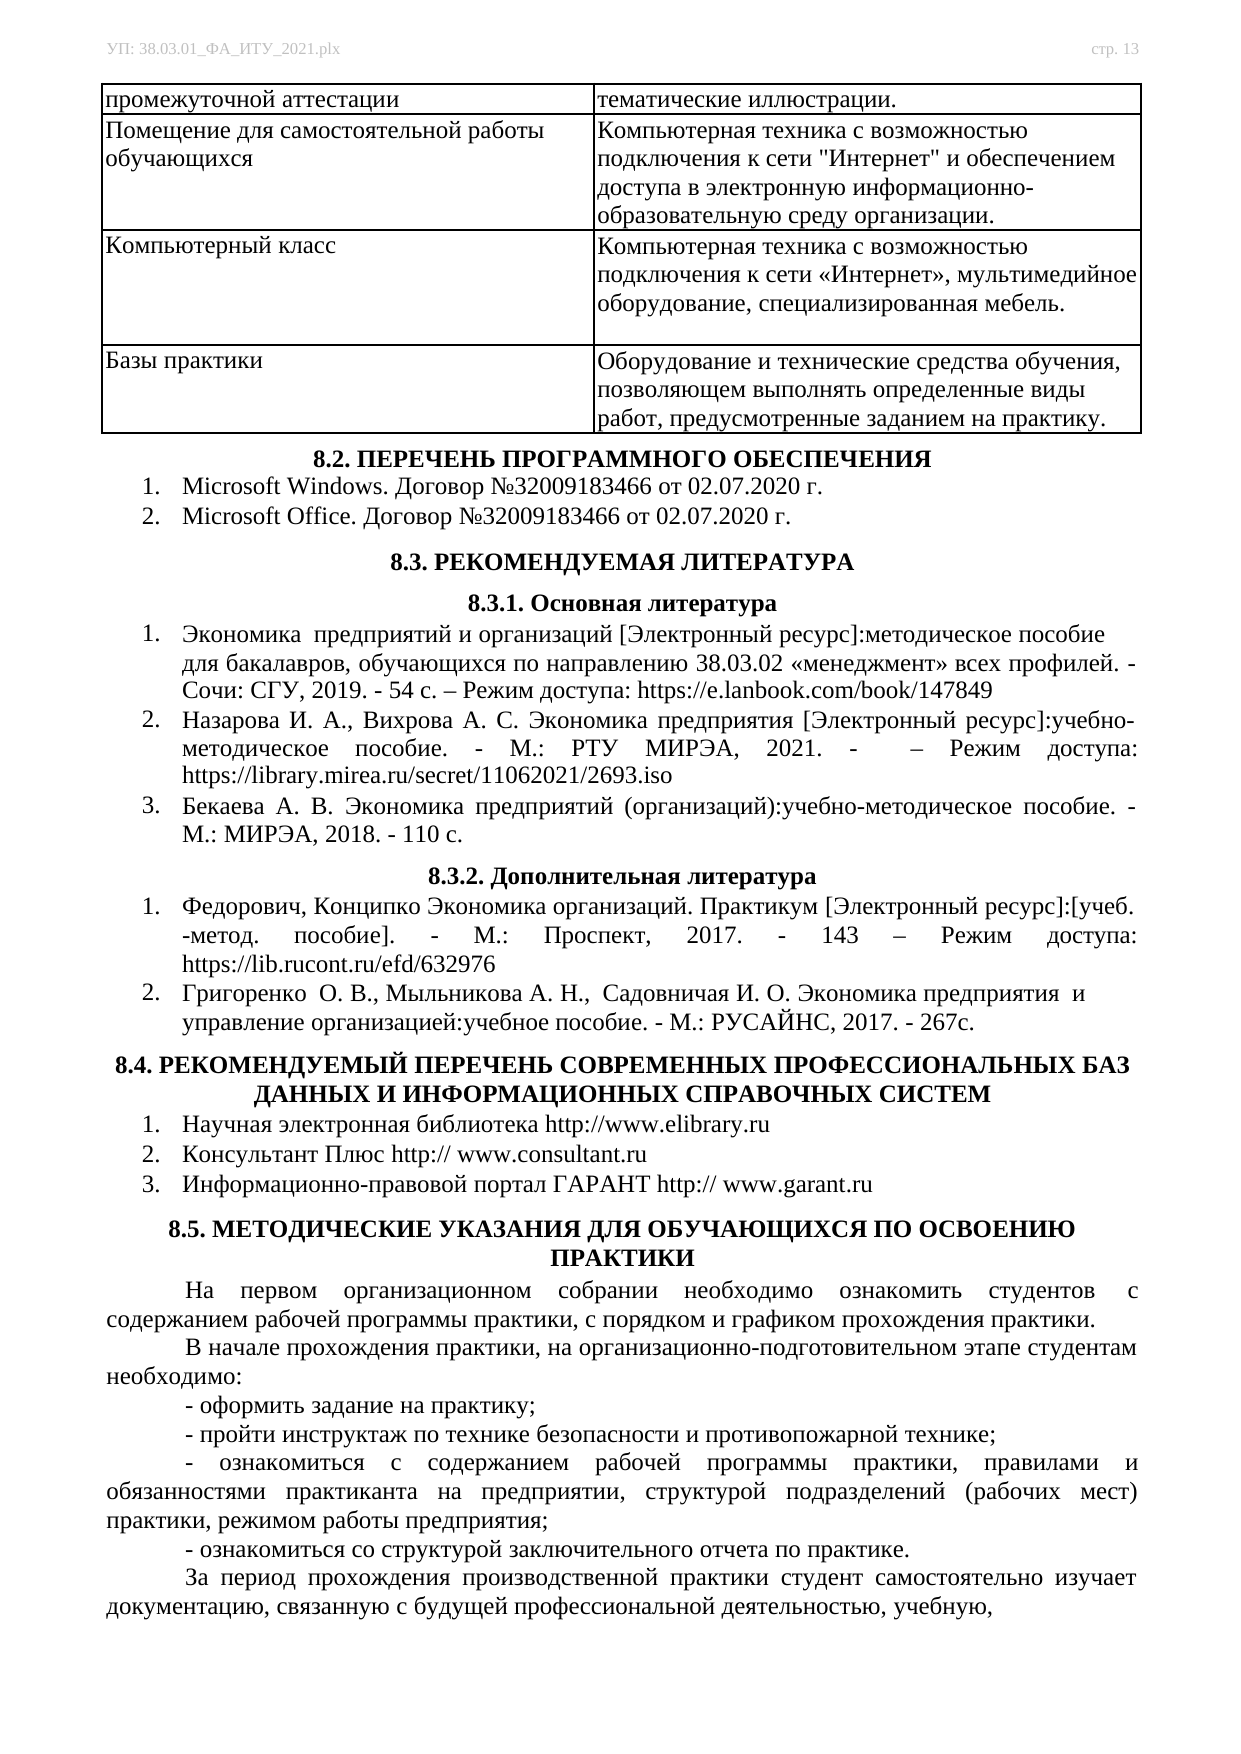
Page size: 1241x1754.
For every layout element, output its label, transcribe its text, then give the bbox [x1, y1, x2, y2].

table_cell 2. [102, 978, 170, 1043]
table_header стр. 13 [594, 40, 1141, 83]
table_cell 2. [102, 502, 170, 539]
table_cell Бекаева А. В. Экономика предприятий (организаций):учебно-методическое пособие. - М.: МИРЭА, 2018. - 110 с. [170, 791, 1141, 856]
table_cell Консультант Плюс http:// www.consultant.ru [170, 1140, 1141, 1170]
table_cell Компьютерная техника с возможностью подключения к сети «Интернет», мультимедийное оборудование, специализированная мебель. [595, 231, 1140, 344]
table_cell 1. [102, 1110, 170, 1140]
table_cell 3. [102, 791, 170, 856]
table_cell Григоренко О. В., Мыльникова А. Н., Садовничая И. О. Экономика предприятия и управление организацией:учебное пособие. - М.: РУСАЙНС, 2017. - 267с. [170, 978, 1141, 1043]
table_cell Компьютерная техника с возможностью подключения к сети "Интернет" и обеспечением доступа в электронную информационно- образовательную среду организации. [595, 115, 1140, 229]
table_cell Базы практики [103, 346, 593, 432]
table_cell Microsoft Windows. Договор №32009183466 от 02.07.2020 г. [170, 473, 1141, 502]
table_cell Компьютерный класс [103, 231, 593, 344]
table_cell 8.2. ПЕРЕЧЕНЬ ПРОГРАММНОГО ОБЕСПЕЧЕНИЯ [102, 434, 1141, 473]
table_cell 1. [102, 473, 170, 502]
table_cell 8.3. РЕКОМЕНДУЕМАЯ ЛИТЕРАТУРА [102, 539, 1141, 583]
table_cell 3. [102, 1170, 170, 1207]
table_cell 8.3.2. Дополнительная литература [102, 856, 1141, 892]
table_header УП: 38.03.01_ФА_ИТУ_2021.plx [102, 40, 593, 83]
table_cell 8.4. РЕКОМЕНДУЕМЫЙ ПЕРЕЧЕНЬ СОВРЕМЕННЫХ ПРОФЕССИОНАЛЬНЫХ БАЗ ДАННЫХ И ИНФОРМАЦИОННЫХ СПРАВОЧНЫХ СИСТЕМ [102, 1043, 1141, 1110]
table_cell Оборудование и технические средства обучения, позволяющем выполнять определенные виды работ, предусмотренные заданием на практику. [595, 346, 1140, 432]
table_cell Назарова И. А., Вихрова А. С. Экономика предприятия [Электронный ресурс]:учебно- методическое пособие. - М.: РТУ МИРЭА, 2021. - – Режим доступа: https://library.mirea.ru/secret/11062021/2693.iso [170, 705, 1141, 791]
table_cell Информационно-правовой портал ГАРАНТ http:// www.garant.ru [170, 1170, 1141, 1207]
table_cell 2. [102, 705, 170, 791]
table_cell тематические иллюстрации. [595, 85, 1140, 113]
table_cell 1. [102, 619, 170, 705]
table_cell На первом организационном собрании необходимо ознакомить студентов с содержанием рабочей программы практики, с порядком и графиком прохождения практики. В начале прохождения практики, на организационно-подготовительном этапе студентам необходимо: оформить задание на практику; пройти инструктаж по технике безопасности и противопожарной технике; ознакомиться с содержанием рабочей программы практики, правилами и обязанностями практиканта на предприятии, структурой подразделений (рабочих мест) практики, режимом работы предприятия; ознакомиться со структурой заключительного отчета по практике. За период прохождения производственной практики студент самостоятельно изучает документацию, связанную с будущей профессиональной деятельностью, учебную, [102, 1274, 1141, 1620]
table_cell Помещение для самостоятельной работы обучающихся [103, 115, 593, 229]
table_cell промежуточной аттестации [103, 85, 593, 113]
table_cell 8.5. МЕТОДИЧЕСКИЕ УКАЗАНИЯ ДЛЯ ОБУЧАЮЩИХСЯ ПО ОСВОЕНИЮ ПРАКТИКИ [102, 1207, 1141, 1274]
table_cell Экономика предприятий и организаций [Электронный ресурс]:методическое пособие для бакалавров, обучающихся по направлению 38.03.02 «менеджмент» всех профилей. - Сочи: СГУ, 2019. - 54 с. – Режим доступа: https://e.lanbook.com/book/147849 [170, 619, 1141, 705]
table_cell 2. [102, 1140, 170, 1170]
table_cell 8.3.1. Основная литература [102, 583, 1141, 619]
table_cell Microsoft Office. Договор №32009183466 от 02.07.2020 г. [170, 502, 1141, 539]
table_cell 1. [102, 892, 170, 978]
table_cell Научная электронная библиотека http://www.elibrary.ru [170, 1110, 1141, 1140]
table_cell Федорович, Конципко Экономика организаций. Практикум [Электронный ресурс]:[учеб. -метод. пособие]. - М.: Проспект, 2017. - 143 – Режим доступа: https://lib.rucont.ru/efd/632976 [170, 892, 1141, 978]
